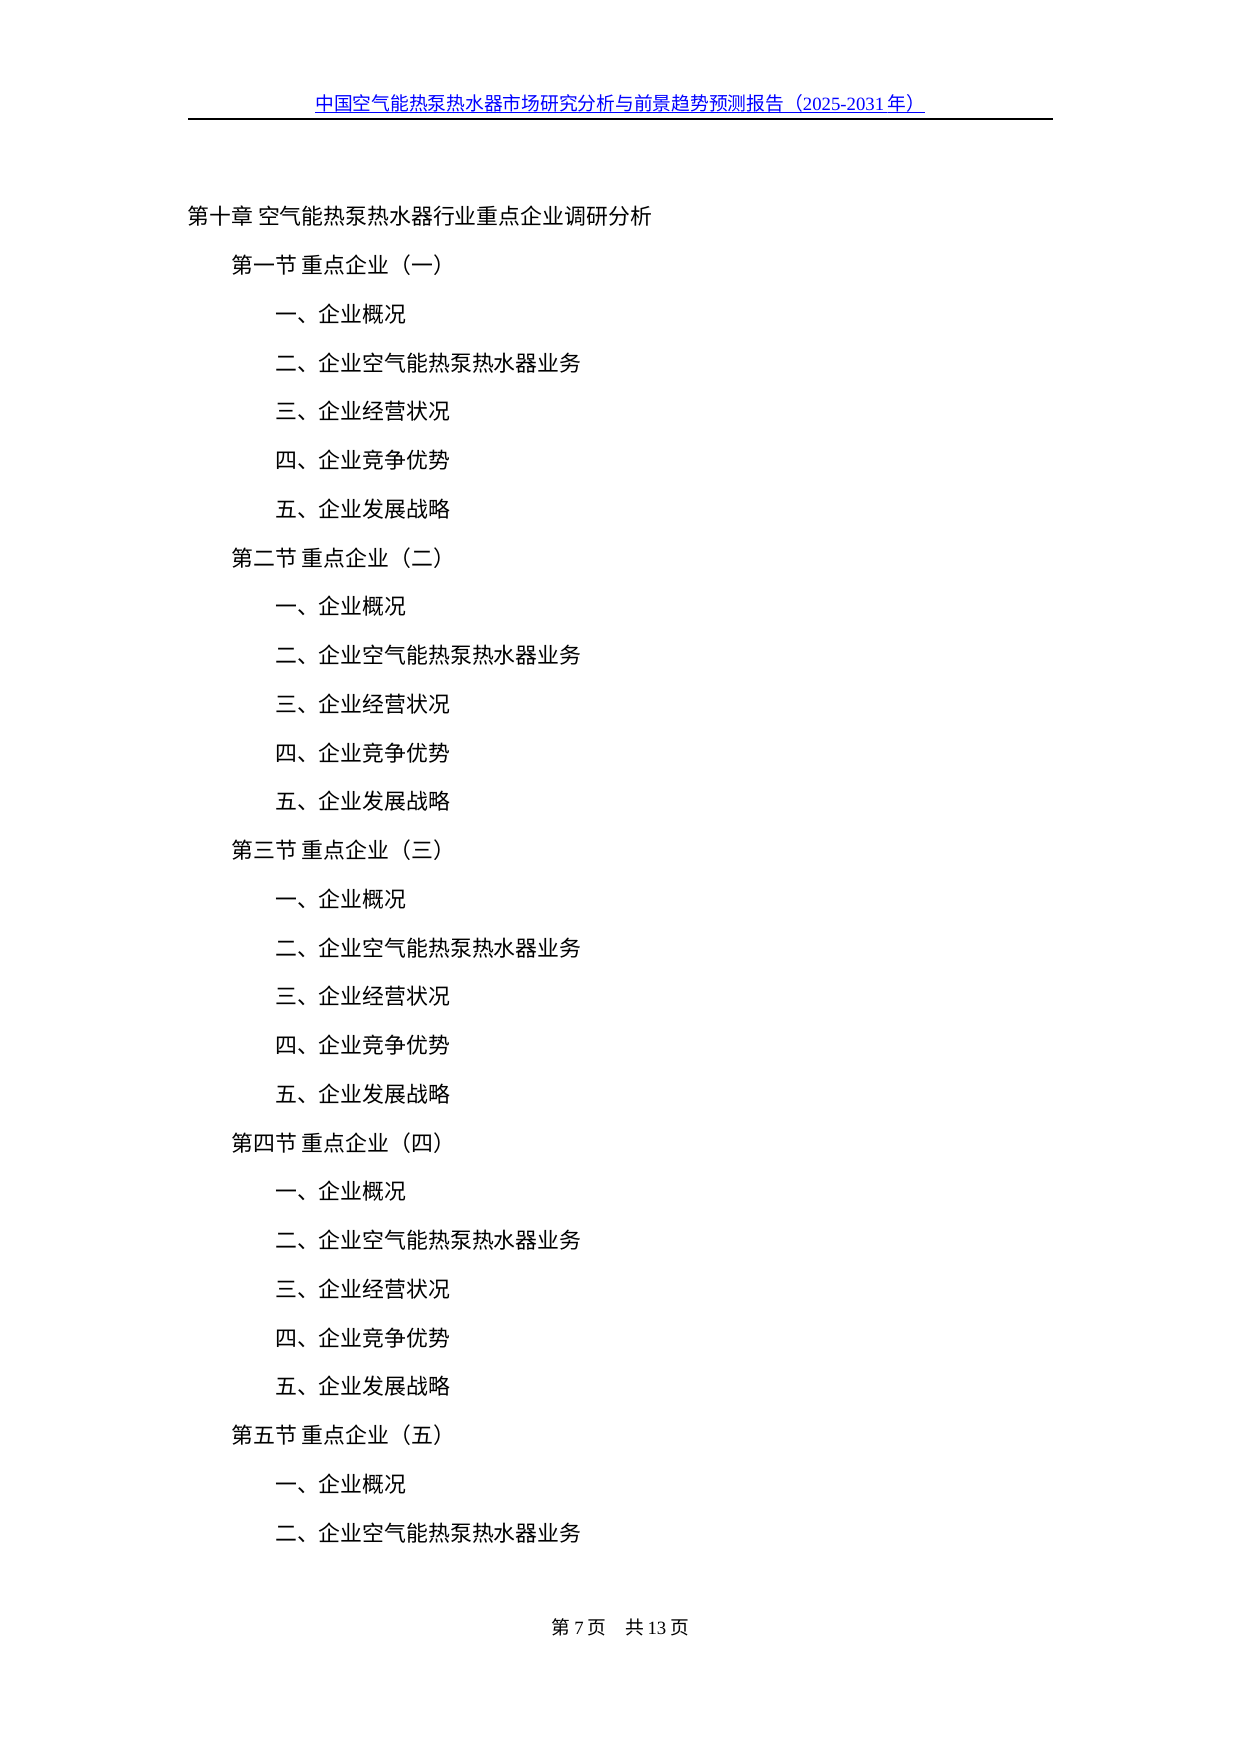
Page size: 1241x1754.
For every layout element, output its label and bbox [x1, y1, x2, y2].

text [187, 150, 1053, 1548]
